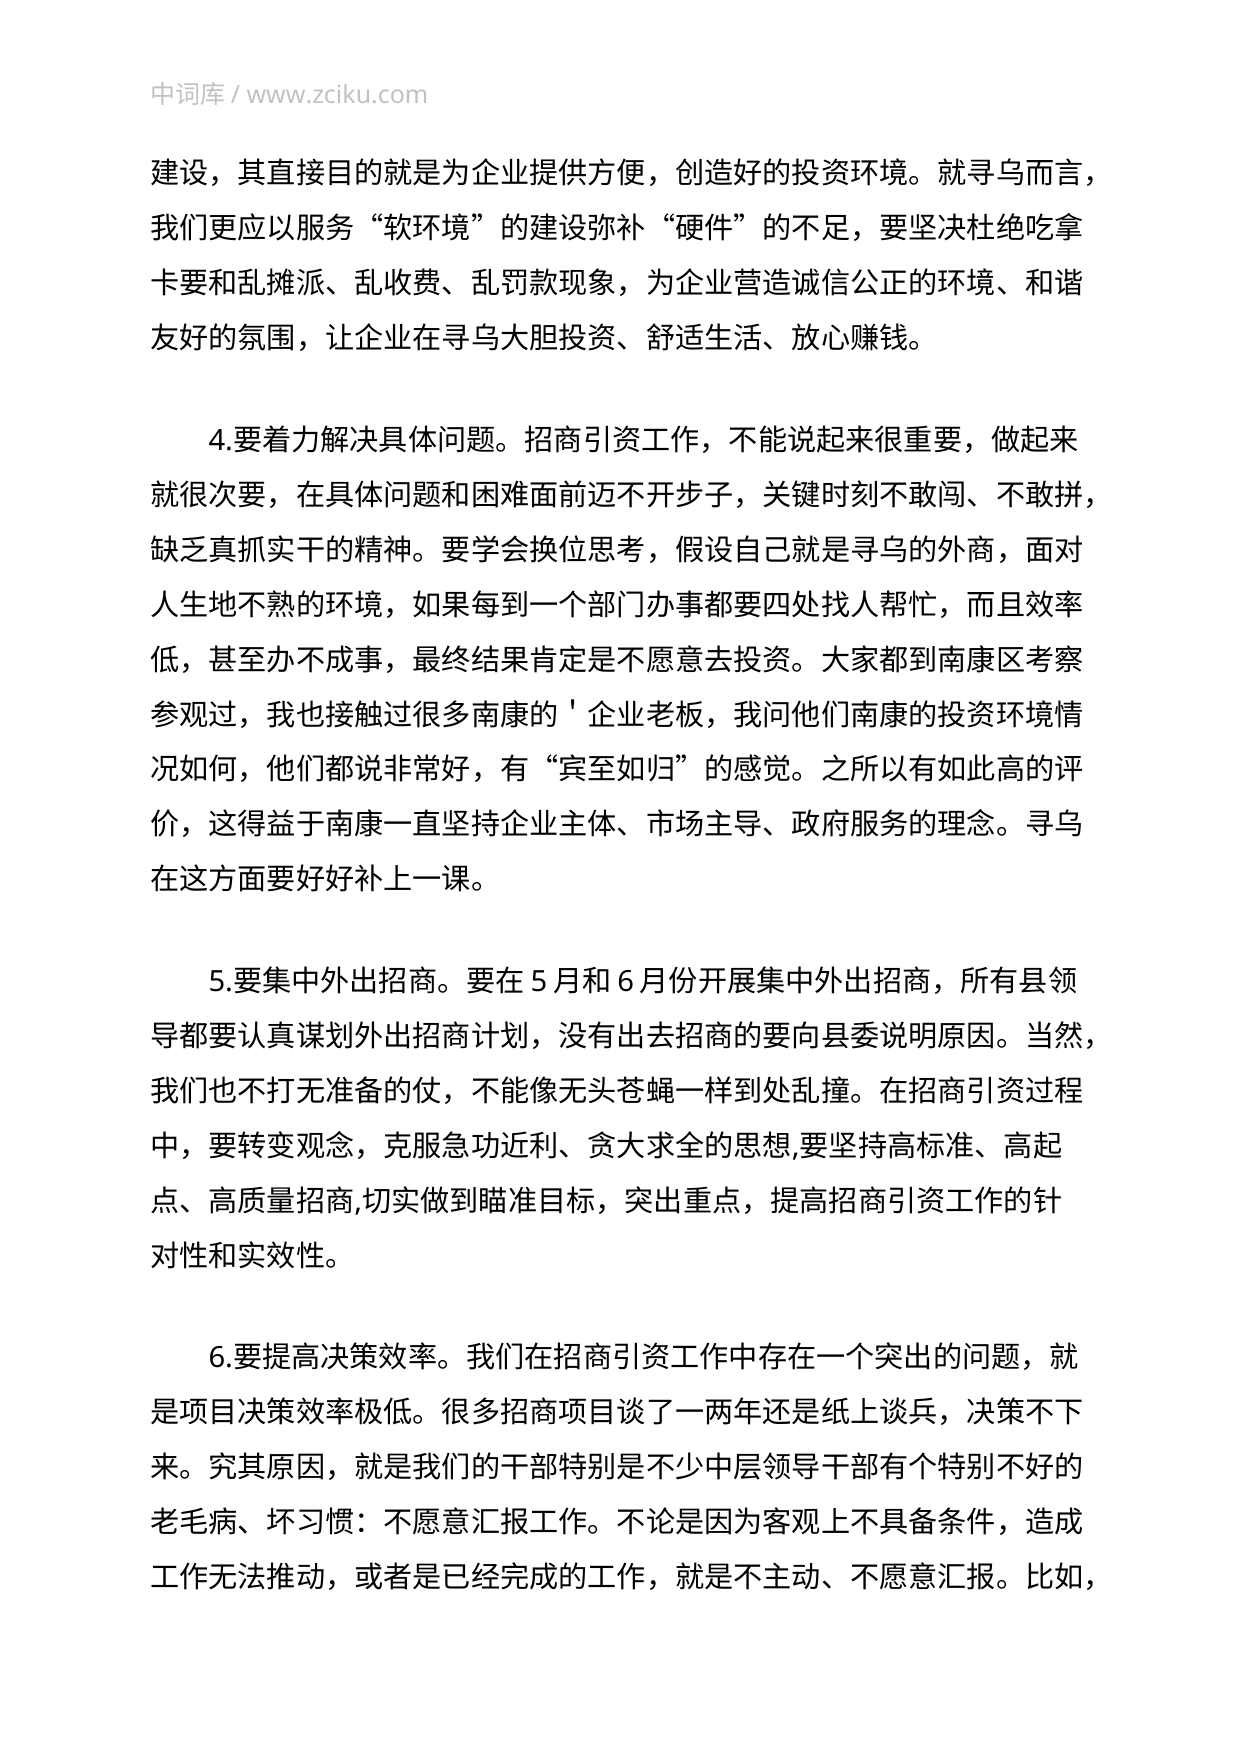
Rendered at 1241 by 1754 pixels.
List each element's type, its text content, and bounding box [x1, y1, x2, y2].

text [150, 150, 1090, 357]
text 5.要集中外出招商。要在5月和6月份开展集中外出招商，所有县领导都要认真谋划外出招商计划，没有出去招商的要向县委说明原因。当然，我们也不打无准备的仗，不能像无头苍蝇一样到处乱撞。在招商引资过程中，要转变观念，克服急功近利、贪大求全的思想,要坚持高标准、高起点、高质量招商,切实做到瞄准目标，突出重点，提高招商引资工作的针对性和实效性。 [150, 957, 1090, 1274]
text 4.要着力解决具体问题。招商引资工作，不能说起来很重要，做起来就很次要，在具体问题和困难面前迈不开步子，关键时刻不敢闯、不敢拼，缺乏真抓实干的精神。要学会换位思考，假设自己就是寻乌的外商，面对人生地不熟的环境，如果每到一个部门办事都要四处找人帮忙，而且效率低，甚至办不成事，最终结果肯定是不愿意去投资。大家都到南康区考察参观过，我也接触过很多南康的＇企业老板，我问他们南康的投资环境情况如何，他们都说非常好，有“宾至如归”的感觉。之所以有如此高的评价，这得益于南康一直坚持企业主体、市场主导、政府服务的理念。寻乌在这方面要好好补上一课。 [150, 416, 1090, 898]
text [150, 1334, 1090, 1596]
